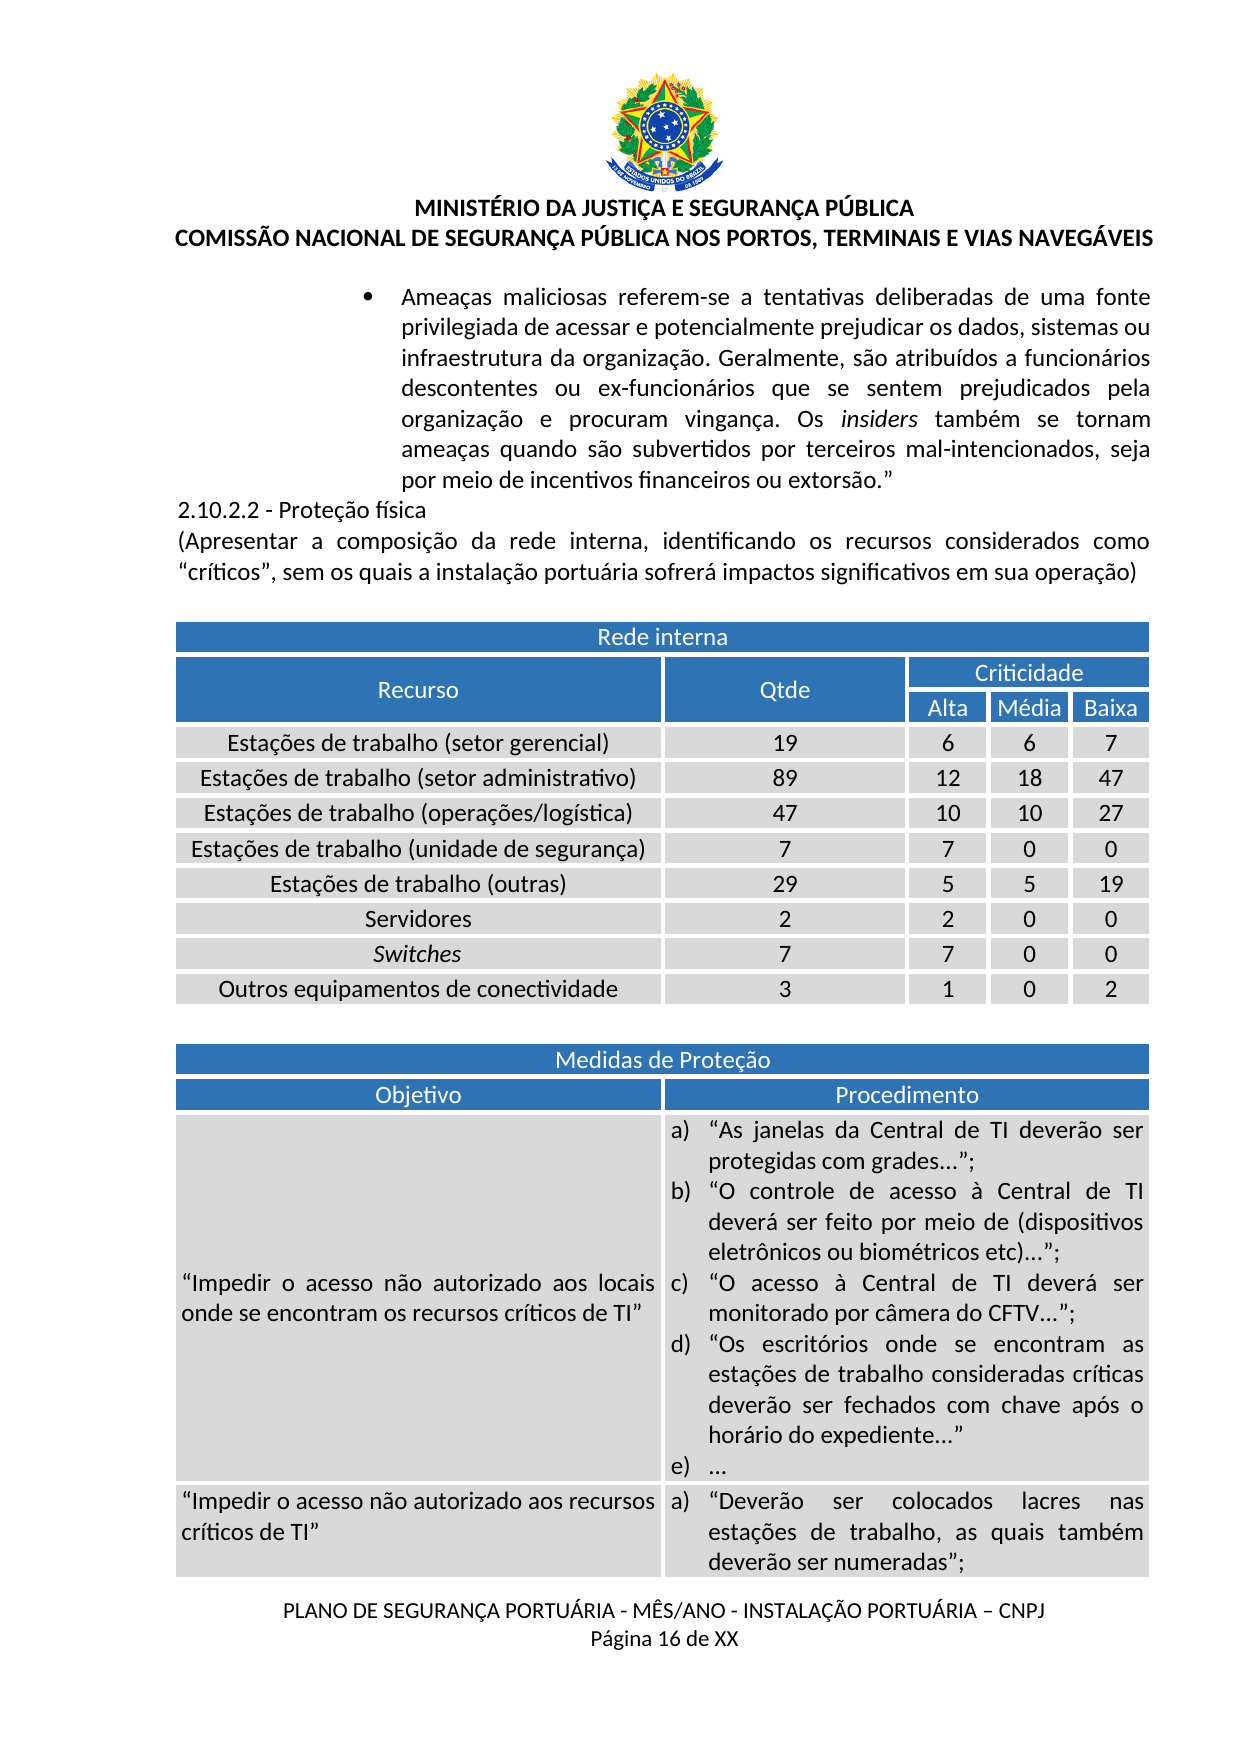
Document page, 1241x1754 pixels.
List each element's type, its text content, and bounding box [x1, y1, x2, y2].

table_cell Estações de trabalho (outras) [176, 868, 661, 898]
table_cell Servidores [176, 903, 661, 934]
table_cell 0 [991, 903, 1068, 934]
table_cell 7 [665, 938, 905, 969]
list (Apresentar a composição da rede interna, identificando os recursos considerados como “críticos”, sem os quais a instalação portuária sofrerá impactos significativos em sua operação) [177, 525, 1152, 586]
table_cell 29 [665, 868, 905, 898]
table_cell Qtde [665, 657, 905, 722]
table_cell Recurso [176, 657, 661, 722]
table_cell 5 [991, 868, 1068, 898]
table_cell 18 [991, 762, 1068, 793]
table_cell 0 [991, 938, 1068, 969]
table_header Rede interna [176, 622, 1149, 652]
picture [605, 73, 724, 192]
table_cell 2 [909, 903, 986, 934]
table_cell 0 [1073, 938, 1149, 969]
table_cell Switches [176, 938, 661, 969]
table_cell 6 [991, 727, 1068, 758]
table_cell 5 [909, 868, 986, 898]
table_cell 0 [991, 974, 1068, 1004]
table_cell 2 [665, 903, 905, 934]
table_cell Estações de trabalho (operações/logística) [176, 798, 661, 828]
table_cell 2 [1073, 974, 1149, 1004]
table_cell 0 [1073, 903, 1149, 934]
table_cell Objetivo [176, 1079, 661, 1110]
table_cell 19 [1073, 868, 1149, 898]
table_cell 7 [909, 833, 986, 863]
table_cell Estações de trabalho (setor administrativo) [176, 762, 661, 793]
table_cell Outros equipamentos de conectividade [176, 974, 661, 1004]
table_cell 6 [909, 727, 986, 758]
table_cell 7 [909, 938, 986, 969]
table_cell 7 [665, 833, 905, 863]
table_cell 19 [665, 727, 905, 758]
table_cell 47 [665, 798, 905, 828]
table_cell 7 [1073, 727, 1149, 758]
table_cell “Impedir o acesso não autorizado aos locais onde se encontram os recursos críticos de TI” [176, 1115, 661, 1481]
table_cell 10 [909, 798, 986, 828]
table_header Medidas de Proteção [176, 1044, 1149, 1074]
table_cell 0 [1073, 833, 1149, 863]
table_cell 89 [665, 762, 905, 793]
table_cell Alta [909, 692, 986, 722]
table_cell 1 [909, 974, 986, 1004]
list Ameaças maliciosas referem-se a tentativas deliberadas de uma fonte privilegiada de acessar e potencialmente prejudicar os dados, sistemas ou infraestrutura da organização. Geralmente, são atribuídos a funcionários descontentes ou ex-funcionários que se sentem prejudicados pela organização e procuram vingança. Os insiders também se tornam ameaças quando são subvertidos por terceiros mal-intencionados, seja por meio de incentivos financeiros ou extorsão.” [363, 281, 1152, 495]
table_cell “As janelas da Central de TI deverão ser protegidas com grades...”; “O controle de acesso à Central de TI deverá ser feito por meio de (dispositivos eletrônicos ou biométricos etc)...”; “O acesso à Central de TI deverá ser monitorado por câmera do CFTV...”; “Os escritórios onde se encontram as estações de trabalho consideradas críticas deverão ser fechados com chave após o horário do expediente...” ... [665, 1115, 1149, 1481]
table_cell Estações de trabalho (setor gerencial) [176, 727, 661, 758]
table_cell Procedimento [665, 1079, 1149, 1110]
table_cell Estações de trabalho (unidade de segurança) [176, 833, 661, 863]
table_cell “Impedir o acesso não autorizado aos recursos críticos de TI” [176, 1485, 661, 1577]
table_cell 3 [665, 974, 905, 1004]
table_cell 47 [1073, 762, 1149, 793]
table_cell 10 [991, 798, 1068, 828]
table_cell Média [991, 692, 1068, 722]
table_cell Criticidade [909, 657, 1149, 687]
table_cell 27 [1073, 798, 1149, 828]
table_cell 0 [991, 833, 1068, 863]
table_cell 12 [909, 762, 986, 793]
list 2.10.2.2 - Proteção física [177, 495, 1152, 525]
table_cell Baixa [1073, 692, 1149, 722]
